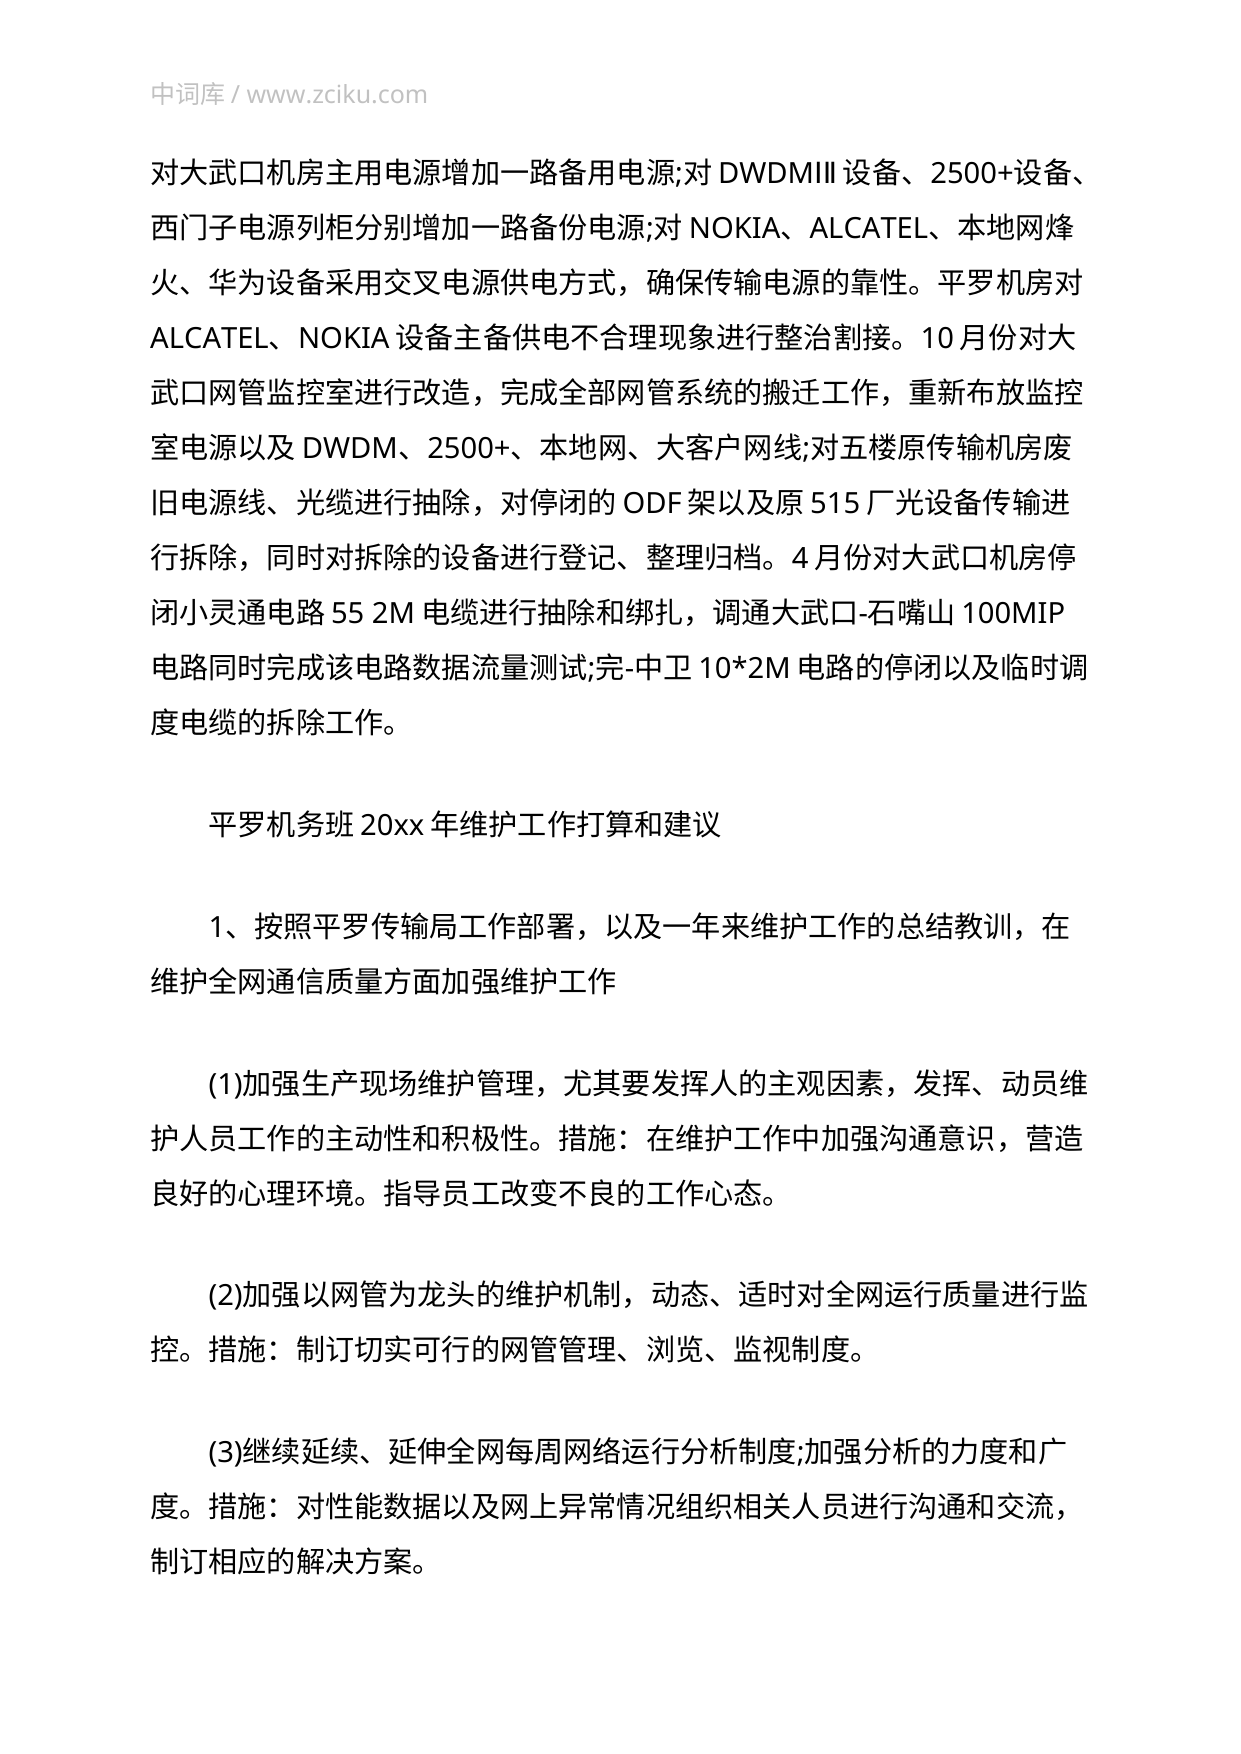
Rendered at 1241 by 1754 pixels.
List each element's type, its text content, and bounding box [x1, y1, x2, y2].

text (1)加强生产现场维护管理，尤其要发挥人的主观因素，发挥、动员维护人员工作的主动性和积极性。措施：在维护工作中加强沟通意识，营造良好的心理环境。指导员工改变不良的工作心态。 [150, 1060, 1090, 1212]
text (2)加强以网管为龙头的维护机制，动态、适时对全网运行质量进行监控。措施：制订切实可行的网管管理、浏览、监视制度。 [150, 1272, 1090, 1369]
text 1、按照平罗传输局工作部署，以及一年来维护工作的总结教训，在维护全网通信质量方面加强维护工作 [150, 903, 1090, 1001]
text (3)继续延续、延伸全网每周网络运行分析制度;加强分析的力度和广度。措施：对性能数据以及网上异常情况组织相关人员进行沟通和交流，制订相应的解决方案。 [150, 1429, 1090, 1581]
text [150, 150, 1090, 742]
text 平罗机务班20xx年维护工作打算和建议 [150, 802, 1090, 844]
